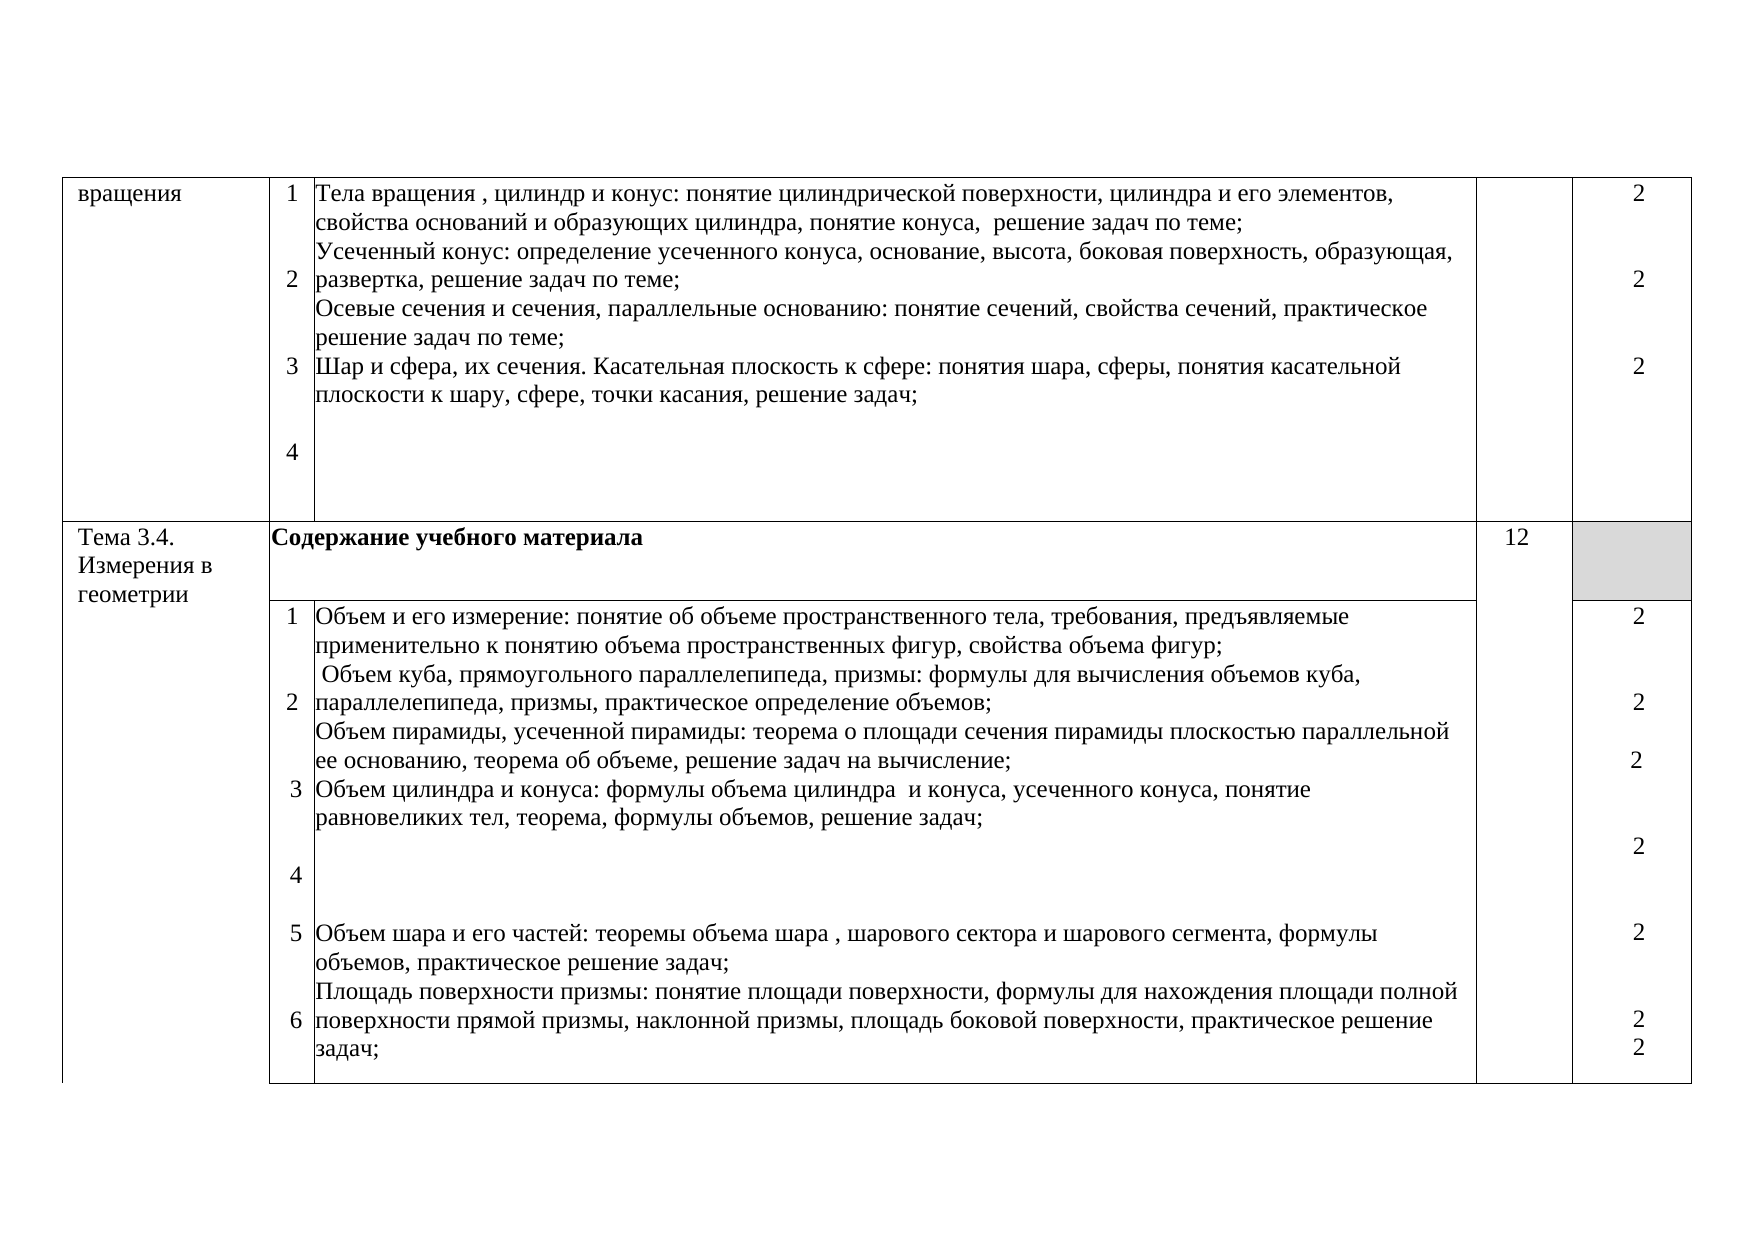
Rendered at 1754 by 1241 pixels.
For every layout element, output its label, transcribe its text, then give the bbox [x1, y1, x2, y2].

table_cell 2 2 2 [1573, 178, 1691, 521]
table_cell Объем и его измерение: понятие об объеме пространственного тела, требования, предъявляемые применительно к понятию объема пространственных фигур, свойства объема фигур; Объем куба, прямоугольного параллелепипеда, призмы: формулы для вычисления объемов куба, параллелепипеда, призмы, практическое определение объемов; Объем пирамиды, усеченной пирамиды: теорема о площади сечения пирамиды плоскостью параллельной ее основанию, теорема об объеме, решение задач на вычисление; Объем цилиндра и конуса: формулы объема цилиндра и конуса, усеченного конуса, понятие равновеликих тел, теорема, формулы объемов, решение задач; [315, 601, 1476, 917]
table_cell [1573, 522, 1691, 600]
table_cell Содержание учебного материала [270, 522, 1476, 600]
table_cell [63, 178, 269, 521]
table_cell 5 6 [270, 918, 314, 1083]
table_cell Тема 3.4. Измерения в геометрии [63, 522, 269, 1083]
table_cell Тела вращения , цилиндр и конус: понятие цилиндрической поверхности, цилиндра и его элементов, свойства оснований и образующих цилиндра, понятие конуса, решение задач по теме; Усеченный конус: определение усеченного конуса, основание, высота, боковая поверхность, образующая, развертка, решение задач по теме; Осевые сечения и сечения, параллельные основанию: понятие сечений, свойства сечений, практическое решение задач по теме; Шар и сфера, их сечения. Касательная плоскость к сфере: понятия шара, сферы, понятия касательной плоскости к шару, сфере, точки касания, решение задач; [315, 178, 1476, 521]
table_cell 1 2 3 4 [270, 178, 314, 521]
table_cell 1 2 3 4 [270, 601, 314, 917]
table_cell 2 2 2 2 2 2 2 [1573, 601, 1691, 1083]
table_cell Объем шара и его частей: теоремы объема шара , шарового сектора и шарового сегмента, формулы объемов, практическое решение задач; Площадь поверхности призмы: понятие площади поверхности, формулы для нахождения площади полной поверхности прямой призмы, наклонной призмы, площадь боковой поверхности, практическое решение задач; [315, 918, 1476, 1083]
table_cell [1477, 178, 1572, 521]
table_cell 12 [1477, 522, 1572, 1083]
